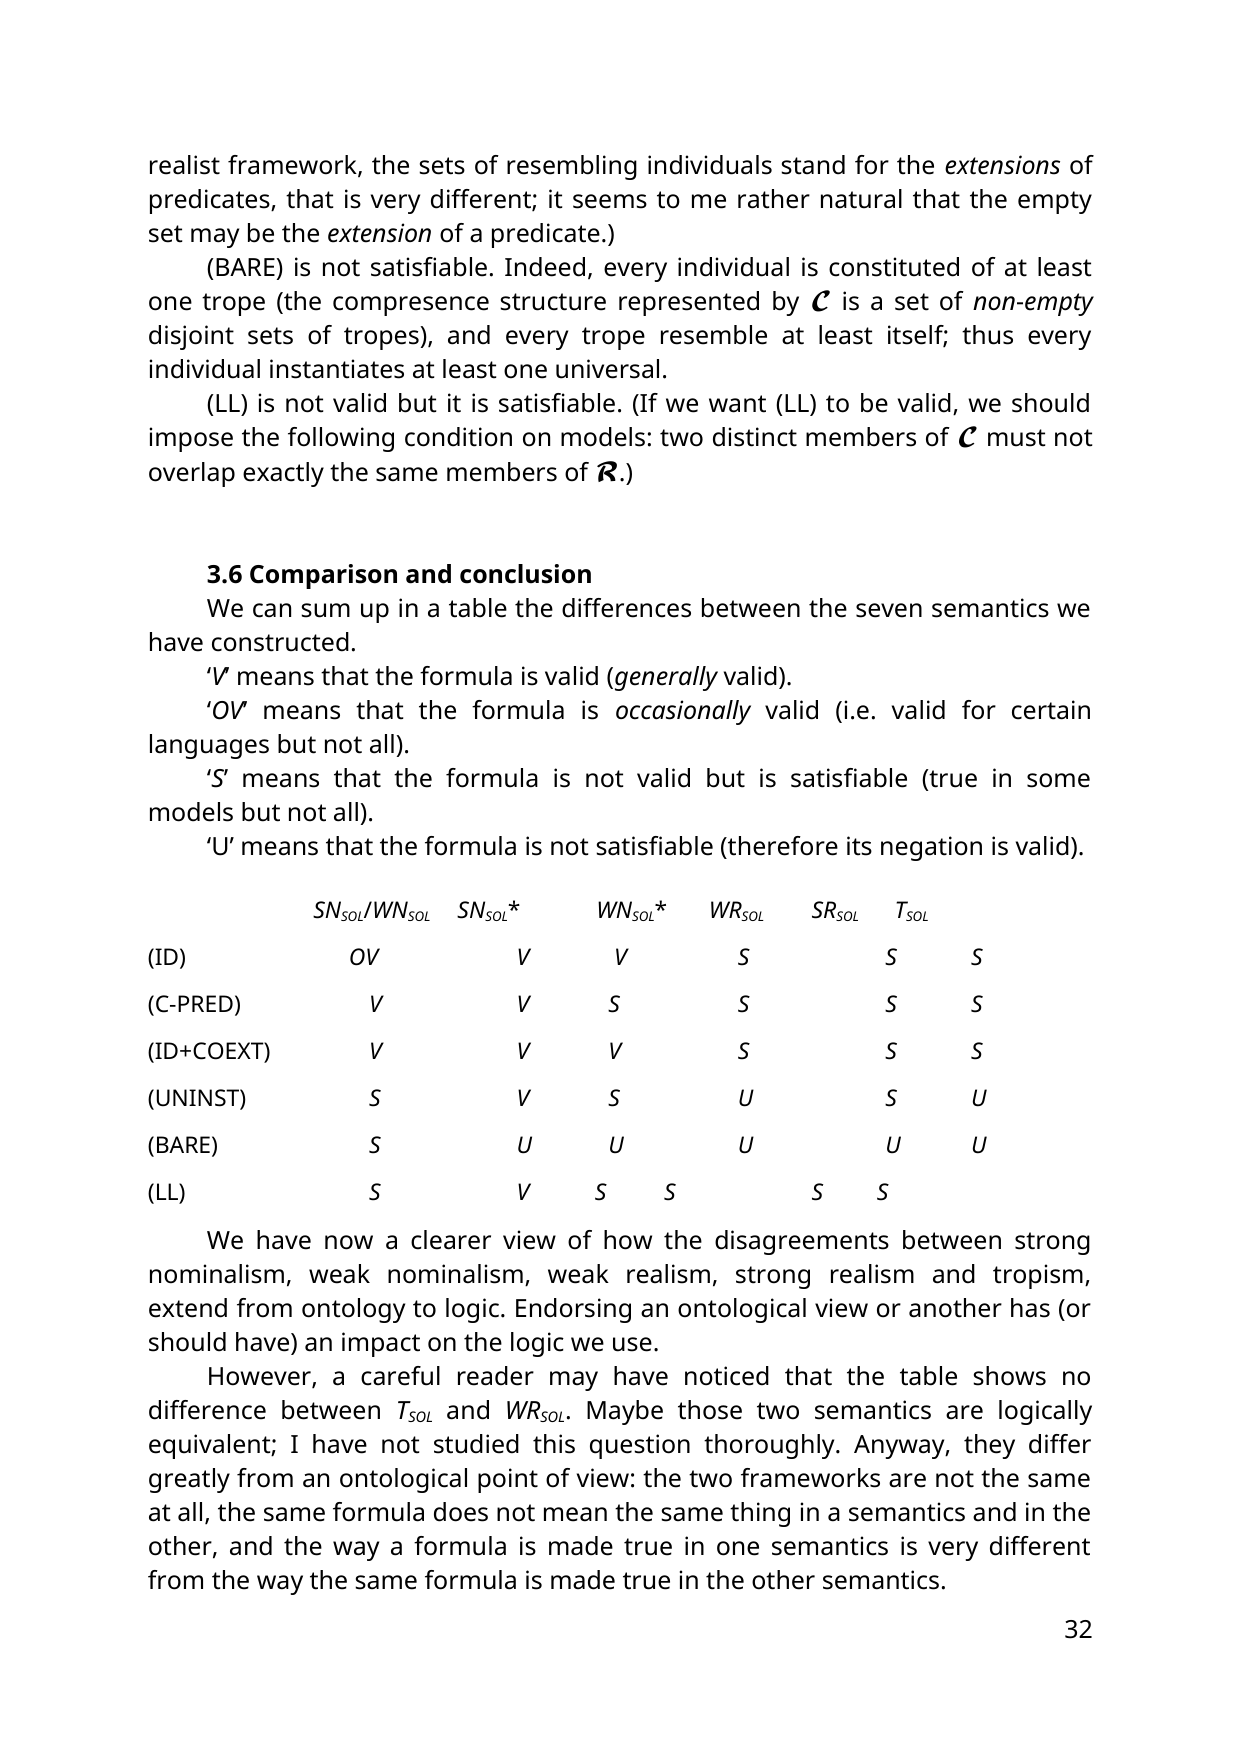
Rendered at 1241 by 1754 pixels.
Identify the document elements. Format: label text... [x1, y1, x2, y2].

text 3.6 Comparison and conclusion [148, 556, 1093, 590]
text (BARE) S U U U U U [148, 1128, 1093, 1160]
text (BARE) is not satisfiable. Indeed, every individual is constituted of at least one trope (the compresence structure represented by 𝓒 is a set of non-empty disjoint sets of tropes), and every trope resemble at least itself; thus every individual instantiates at least one universal. [148, 250, 1093, 386]
text (ID+COEXT) V V V S S S [148, 1035, 1093, 1066]
text ‘V’ means that the formula is valid (generally valid). [148, 658, 1093, 693]
text ‘U’ means that the formula is not satisfiable (therefore its negation is valid). [148, 829, 1093, 863]
text ‘OV’ means that the formula is occasionally valid (i.e. valid for certain languages but not all). [148, 693, 1093, 761]
text SNSOL/WNSOL SNSOL* WNSOL* WRSOL SRSOL TSOL [148, 894, 1093, 925]
text However, a careful reader may have noticed that the table shows no difference between TSOL and WRSOL. Maybe those two semantics are logically equivalent; I have not studied this question thoroughly. Anyway, they differ greatly from an ontological point of view: the two frameworks are not the same at all, the same formula does not mean the same thing in a semantics and in the other, and the way a formula is made true in one semantics is very different from the way the same formula is made true in the other semantics. [148, 1358, 1093, 1597]
text (ID) OV V V S S S [148, 941, 1093, 972]
text ‘S’ means that the formula is not valid but is satisfiable (true in some models but not all). [148, 761, 1093, 829]
text We can sum up in a table the differences between the seven semantics we have constructed. [148, 590, 1093, 658]
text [148, 148, 1093, 250]
text We have now a clearer view of how the disagreements between strong nominalism, weak nominalism, weak realism, strong realism and tropism, extend from ontology to logic. Endorsing an ontological view or another has (or should have) an impact on the logic we use. [148, 1222, 1093, 1358]
text (LL) S V S S S S [148, 1175, 1093, 1207]
text (UNINST) S V S U S U [148, 1082, 1093, 1113]
text (LL) is not valid but it is satisfiable. (If we want (LL) to be valid, we should impose the following condition on models: two distinct members of 𝓒 must not overlap exactly the same members of 𝓡.) [148, 386, 1093, 488]
text (C-PRED) V V S S S S [148, 988, 1093, 1019]
